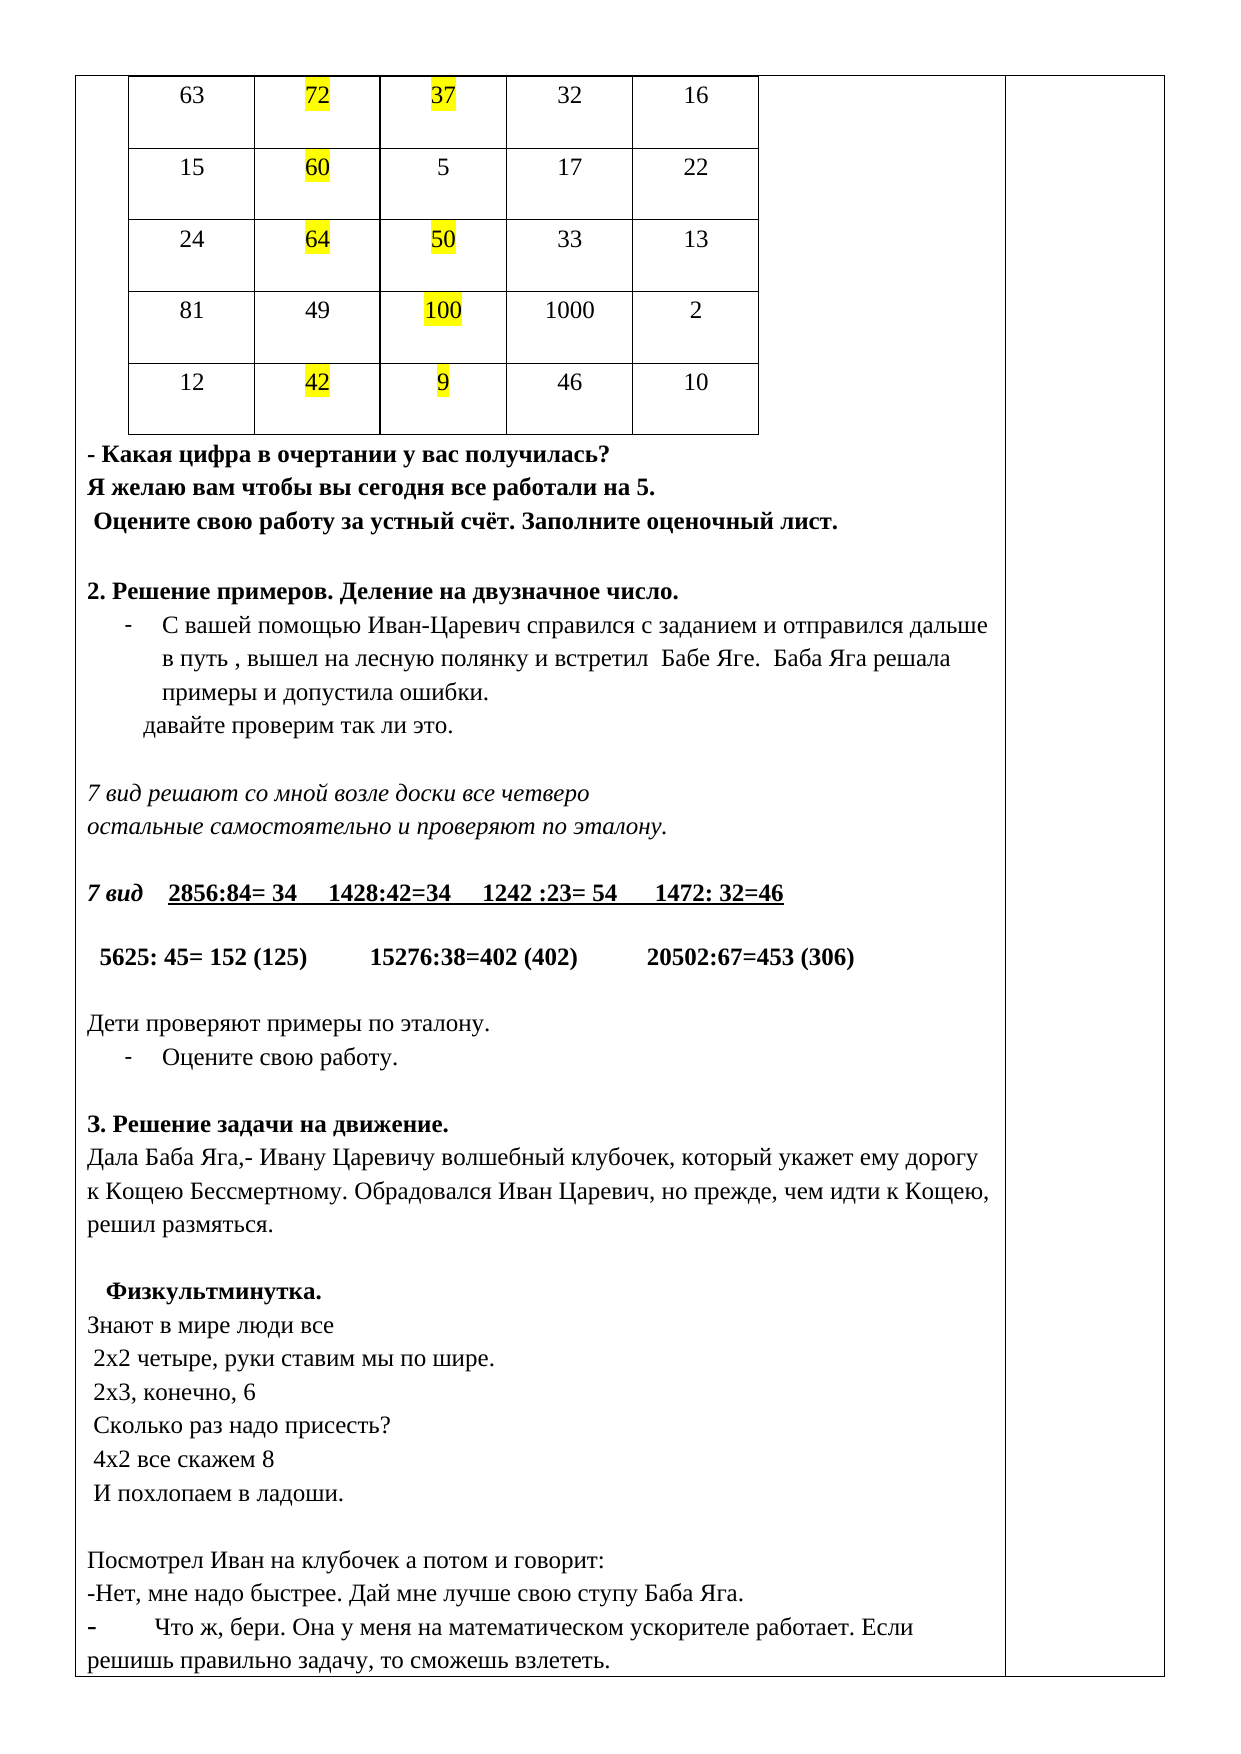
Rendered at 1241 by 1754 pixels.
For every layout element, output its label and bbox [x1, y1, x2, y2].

table_header [76, 76, 1005, 1676]
table_header [1006, 76, 1164, 1676]
